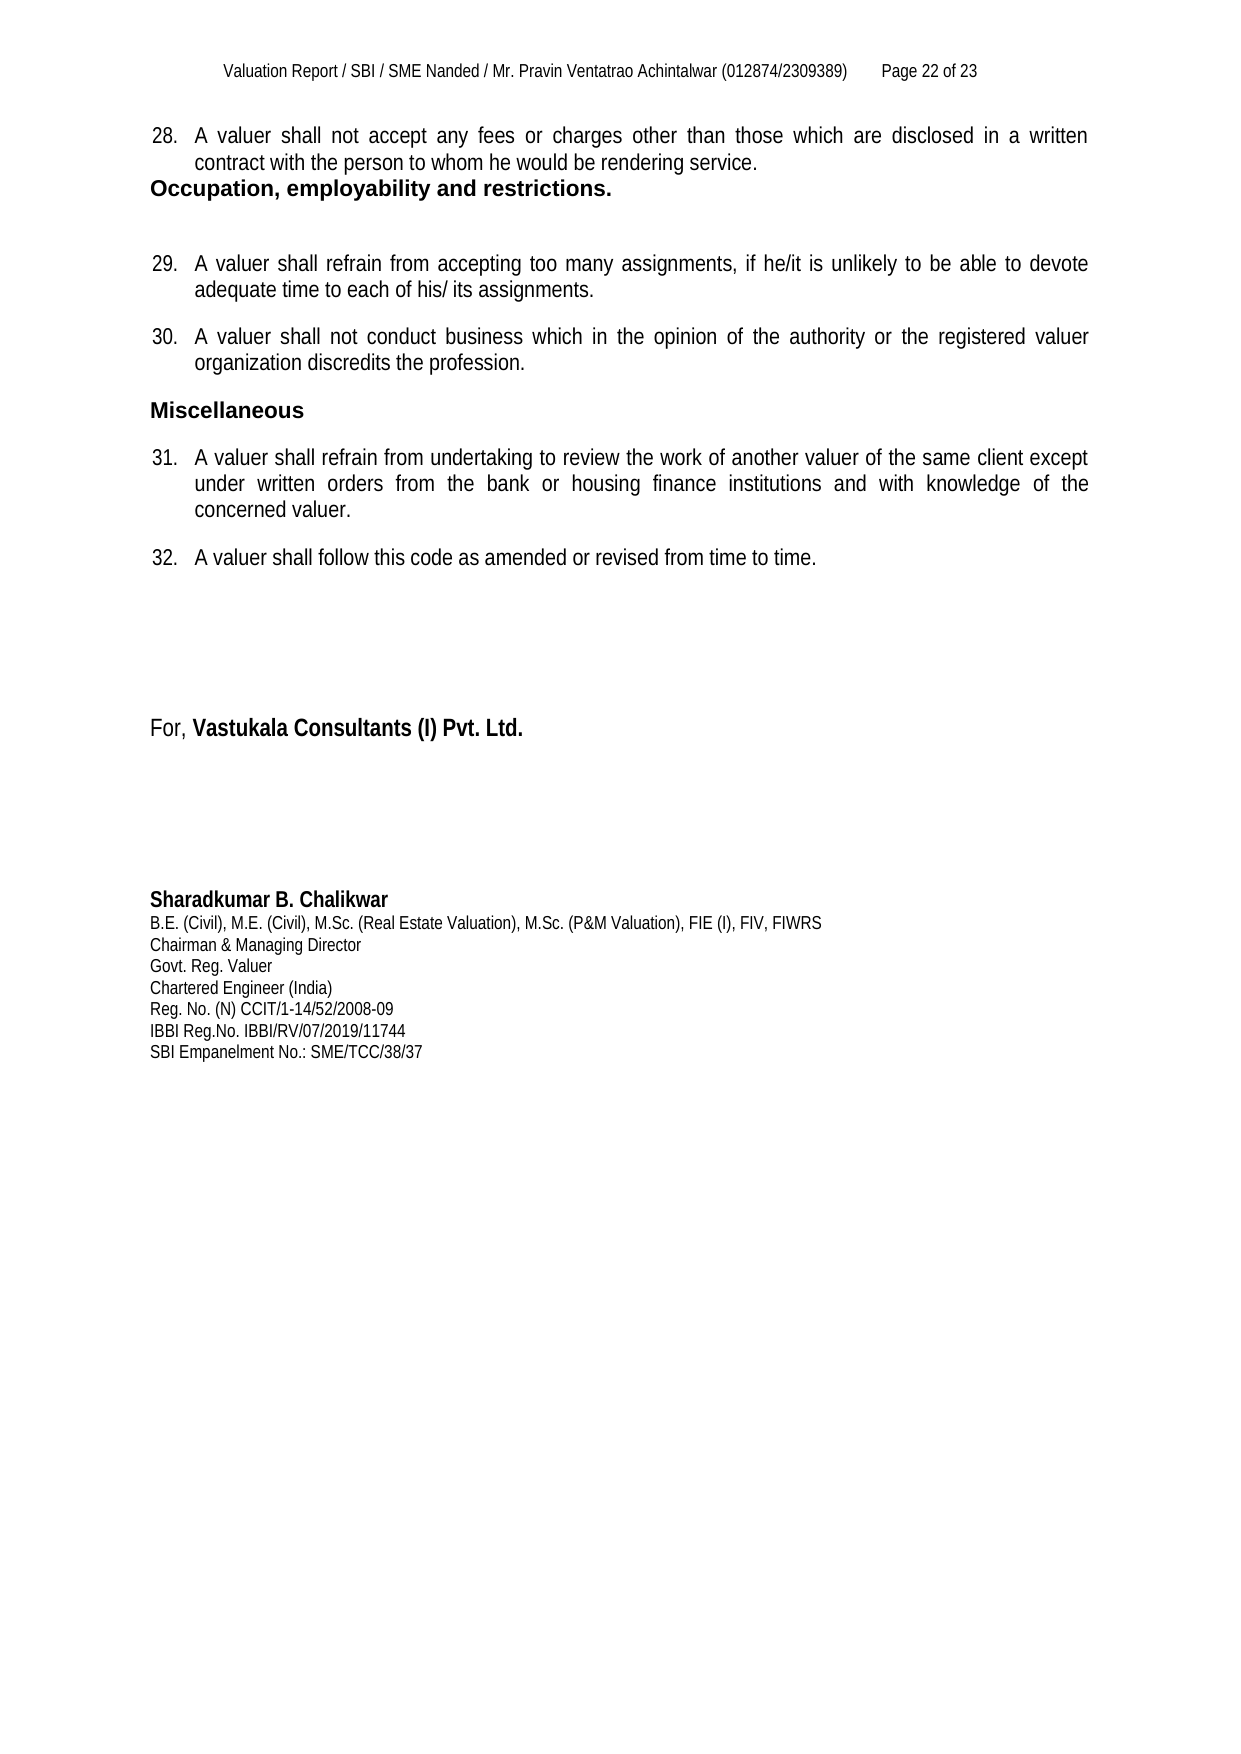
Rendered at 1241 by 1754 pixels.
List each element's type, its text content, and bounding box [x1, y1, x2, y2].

text SBI Empanelment No.: SME/TCC/38/37 [150, 1041, 1090, 1063]
text Reg. No. (N) CCIT/1-14/52/2008-09 [150, 998, 1090, 1020]
text Chartered Engineer (India) [150, 977, 1090, 998]
text Miscellaneous [150, 397, 1090, 423]
list A valuer shall not conduct business which in the opinion of the authority or the registered valuer organization discredits the profession. [165, 323, 1090, 376]
text Govt. Reg. Valuer [150, 955, 1090, 977]
list A valuer shall follow this code as amended or revised from time to time. [165, 544, 1090, 570]
text IBBI Reg.No. IBBI/RV/07/2019/11744 [150, 1020, 1090, 1041]
list A valuer shall not accept any fees or charges other than those which are disclosed in a written contract with the person to whom he would be rendering service. [165, 122, 1090, 175]
text Occupation, employability and restrictions. [150, 175, 1090, 201]
text Sharadkumar B. Chalikwar [150, 886, 1090, 912]
text B.E. (Civil), M.E. (Civil), M.Sc. (Real Estate Valuation), M.Sc. (P&M Valuation), FIE (I), FIV, FIWRS [150, 912, 1090, 934]
text For, Vastukala Consultants (I) Pvt. Ltd. [150, 713, 1090, 742]
list A valuer shall refrain from accepting too many assignments, if he/it is unlikely to be able to devote adequate time to each of his/ its assignments. [165, 249, 1090, 302]
text Chairman & Managing Director [150, 934, 1090, 955]
list A valuer shall refrain from undertaking to review the work of another valuer of the same client except under written orders from the bank or housing finance institutions and with knowledge of the concerned valuer. [165, 444, 1090, 523]
